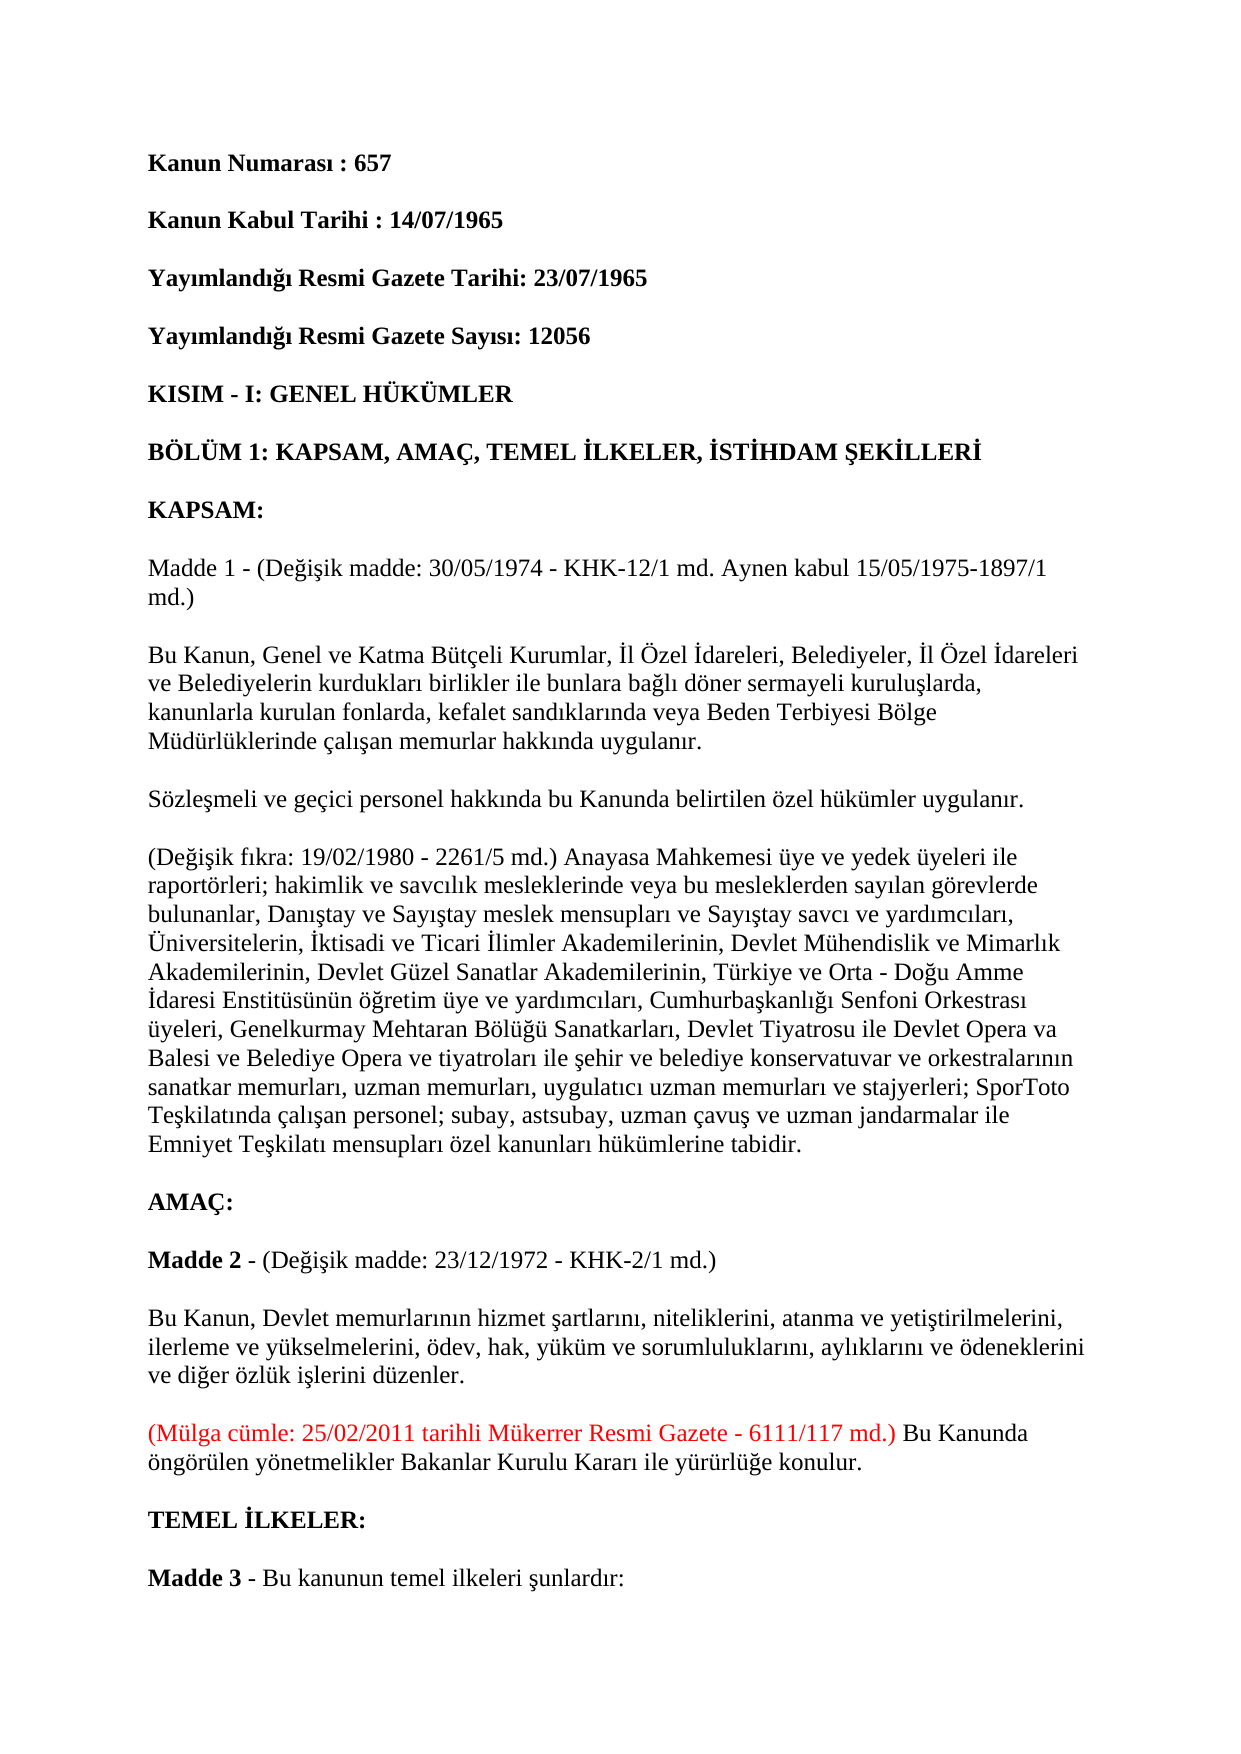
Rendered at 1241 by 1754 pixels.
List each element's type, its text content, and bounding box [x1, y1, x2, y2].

text AMAÇ: [148, 1187, 1093, 1216]
text Kanun Numarası : 657 [148, 148, 1093, 176]
text Yayımlandığı Resmi Gazete Tarihi: 23/07/1965 [148, 263, 1093, 292]
text Kanun Kabul Tarihi : 14/07/1965 [148, 206, 1093, 234]
text TEMEL İLKELER: [148, 1505, 1093, 1534]
text Madde 3 - Bu kanunun temel ilkeleri şunlardır: [148, 1563, 1093, 1592]
text Yayımlandığı Resmi Gazete Sayısı: 12056 [148, 321, 1093, 350]
text KAPSAM: [148, 495, 1093, 524]
text BÖLÜM 1: KAPSAM, AMAÇ, TEMEL İLKELER, İSTİHDAM ŞEKİLLERİ [148, 437, 1093, 466]
text Bu Kanun, Devlet memurlarının hizmet şartlarını, niteliklerini, atanma ve yetiştirilmelerini, ilerleme ve yükselmelerini, ödev, hak, yüküm ve sorumluluklarını, aylıklarını ve ödeneklerini ve diğer özlük işlerini düzenler. [148, 1303, 1093, 1389]
text Bu Kanun, Genel ve Katma Bütçeli Kurumlar, İl Özel İdareleri, Belediyeler, İl Özel İdareleri ve Belediyelerin kurdukları birlikler ile bunlara bağlı döner sermayeli kuruluşlarda, kanunlarla kurulan fonlarda, kefalet sandıklarında veya Beden Terbiyesi Bölge Müdürlüklerinde çalışan memurlar hakkında uygulanır. [148, 640, 1093, 755]
text Sözleşmeli ve geçici personel hakkında bu Kanunda belirtilen özel hükümler uygulanır. [148, 784, 1093, 813]
text (Mülga cümle: 25/02/2011 tarihli Mükerrer Resmi Gazete - 6111/117 md.) Bu Kanunda öngörülen yönetmelikler Bakanlar Kurulu Kararı ile yürürlüğe konulur. [148, 1418, 1093, 1476]
text KISIM - I: GENEL HÜKÜMLER [148, 379, 1093, 408]
text Madde 2 - (Değişik madde: 23/12/1972 - KHK-2/1 md.) [148, 1245, 1093, 1274]
text (Değişik fıkra: 19/02/1980 - 2261/5 md.) Anayasa Mahkemesi üye ve yedek üyeleri ile raportörleri; hakimlik ve savcılık mesleklerinde veya bu mesleklerden sayılan görevlerde bulunanlar, Danıştay ve Sayıştay meslek mensupları ve Sayıştay savcı ve yardımcıları, Üniversitelerin, İktisadi ve Ticari İlimler Akademilerinin, Devlet Mühendislik ve Mimarlık Akademilerinin, Devlet Güzel Sanatlar Akademilerinin, Türkiye ve Orta - Doğu Amme İdaresi Enstitüsünün öğretim üye ve yardımcıları, Cumhurbaşkanlığı Senfoni Orkestrası üyeleri, Genelkurmay Mehtaran Bölüğü Sanatkarları, Devlet Tiyatrosu ile Devlet Opera va Balesi ve Belediye Opera ve tiyatroları ile şehir ve belediye konservatuvar ve orkestralarının sanatkar memurları, uzman memurları, uygulatıcı uzman memurları ve stajyerleri; SporToto Teşkilatında çalışan personel; subay, astsubay, uzman çavuş ve uzman jandarmalar ile Emniyet Teşkilatı mensupları özel kanunları hükümlerine tabidir. [148, 842, 1093, 1158]
text Madde 1 - (Değişik madde: 30/05/1974 - KHK-12/1 md. Aynen kabul 15/05/1975-1897/1 md.) [148, 553, 1093, 611]
